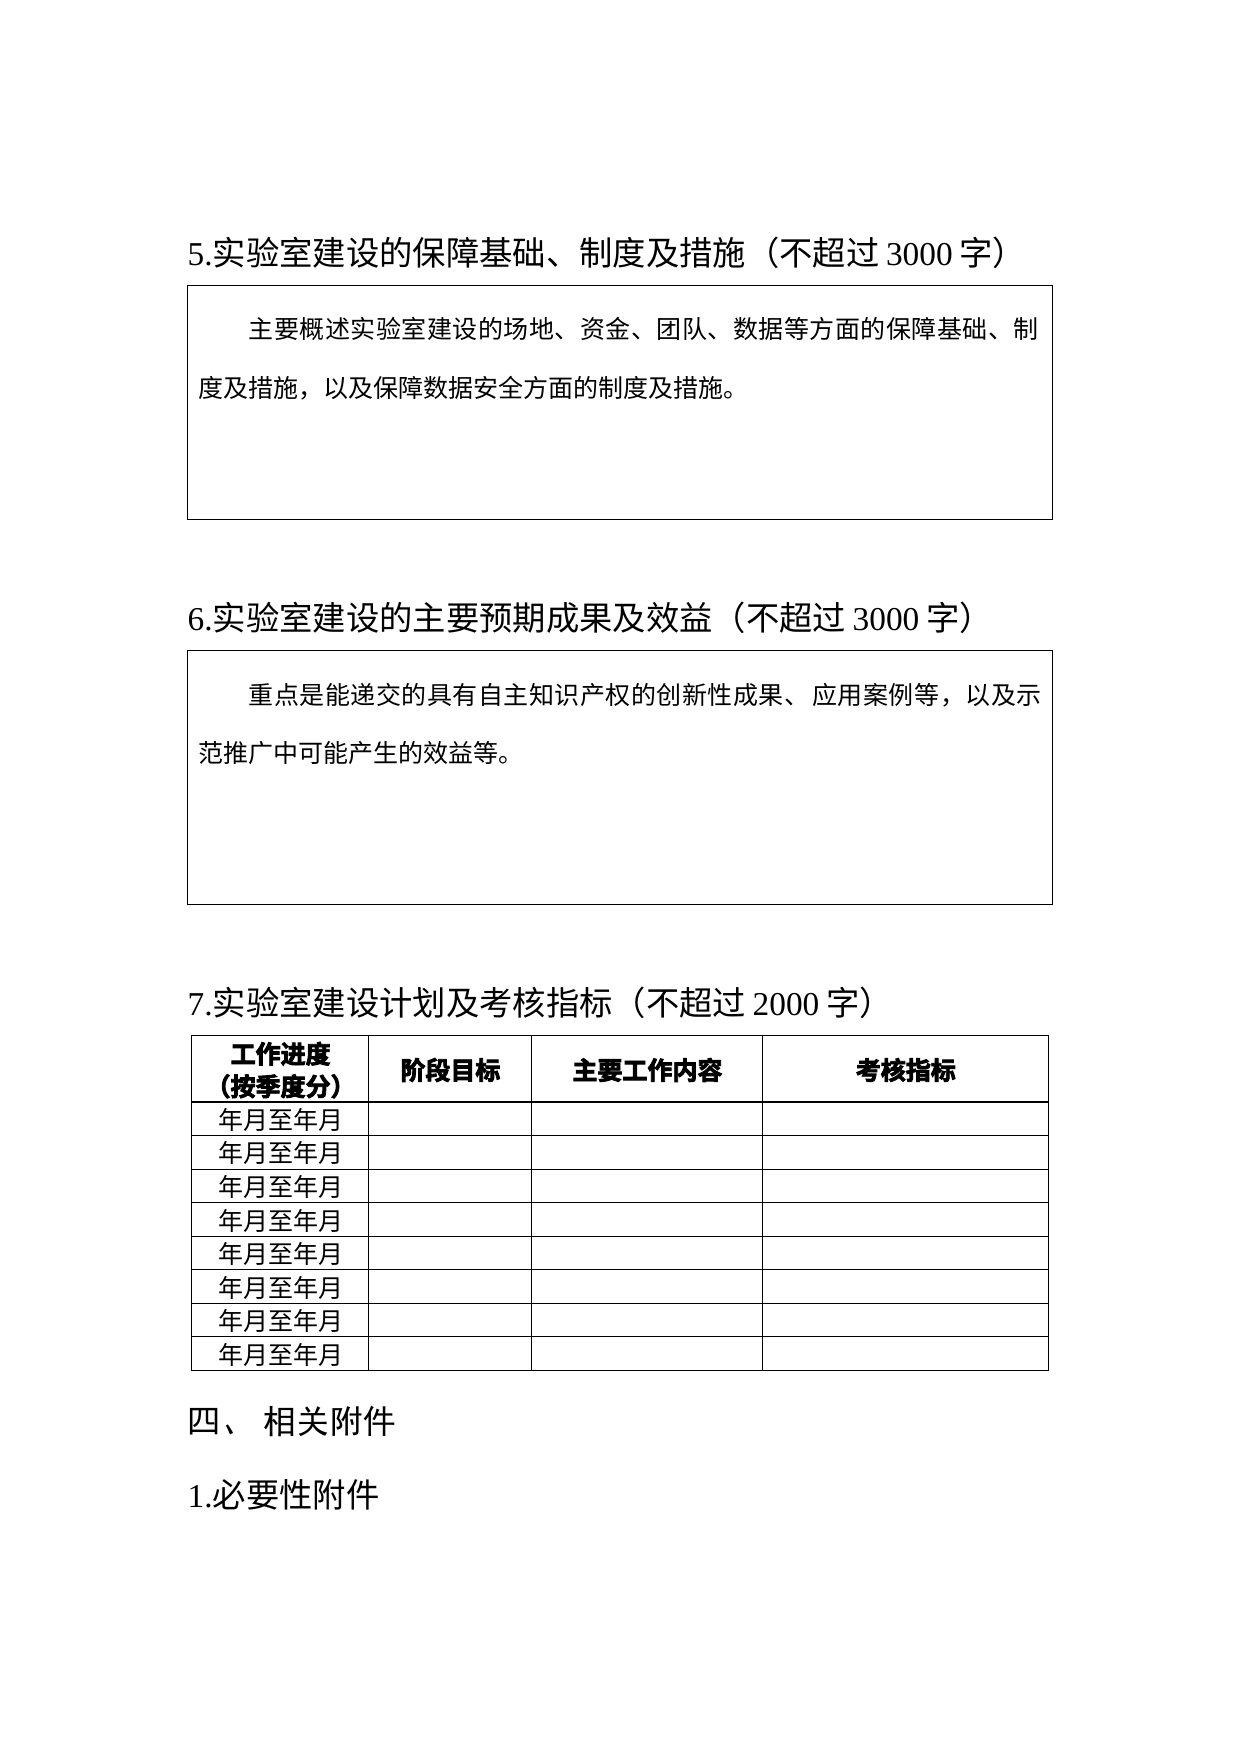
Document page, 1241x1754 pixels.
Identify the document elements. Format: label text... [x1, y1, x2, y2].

text 6.实验室建设的主要预期成果及效益（不超过3000字） [187, 585, 1053, 650]
table_cell [763, 1270, 1048, 1303]
table_cell 年月至年月 [192, 1203, 368, 1236]
table_header 阶段目标 [369, 1036, 531, 1101]
table_cell 年月至年月 [192, 1237, 368, 1269]
table_cell [369, 1337, 531, 1370]
table_cell [369, 1304, 531, 1336]
text 1.必要性附件 [187, 1462, 1053, 1527]
table_cell [369, 1136, 531, 1168]
table_cell [369, 1170, 531, 1202]
table_cell [532, 1237, 762, 1269]
list 相关附件 [187, 1387, 1053, 1445]
table_cell [532, 1170, 762, 1202]
table_header 工作进度 （按季度分） [192, 1036, 368, 1101]
table_cell 年月至年月 [192, 1337, 368, 1370]
table_cell [763, 1304, 1048, 1336]
table_header 主要工作内容 [532, 1036, 762, 1101]
table_cell [369, 1103, 531, 1135]
table_cell [763, 1337, 1048, 1370]
text 5.实验室建设的保障基础、制度及措施（不超过3000字） [187, 220, 1053, 285]
table_cell 年月至年月 [192, 1270, 368, 1303]
table_cell [763, 1237, 1048, 1269]
table_cell [532, 1270, 762, 1303]
table_cell [763, 1136, 1048, 1168]
table_cell 年月至年月 [192, 1170, 368, 1202]
table_cell [763, 1103, 1048, 1135]
table_cell 年月至年月 [192, 1103, 368, 1135]
table_cell [369, 1270, 531, 1303]
table_header 重点是能递交的具有自主知识产权的创新性成果、应用案例等，以及示范推广中可能产生的效益等。 [188, 651, 1052, 904]
table_cell [532, 1203, 762, 1236]
table_cell [532, 1304, 762, 1336]
table_cell [369, 1203, 531, 1236]
table_cell [763, 1170, 1048, 1202]
table_cell [763, 1203, 1048, 1236]
text 7.实验室建设计划及考核指标（不超过2000字） [187, 970, 1053, 1035]
table_cell [532, 1136, 762, 1168]
table_cell [532, 1103, 762, 1135]
table_cell [532, 1337, 762, 1370]
table_cell 年月至年月 [192, 1304, 368, 1336]
table_cell 年月至年月 [192, 1136, 368, 1168]
table_header 主要概述实验室建设的场地、资金、团队、数据等方面的保障基础、制度及措施，以及保障数据安全方面的制度及措施。 [188, 286, 1052, 519]
table_cell [369, 1237, 531, 1269]
table_header 考核指标 [763, 1036, 1048, 1101]
